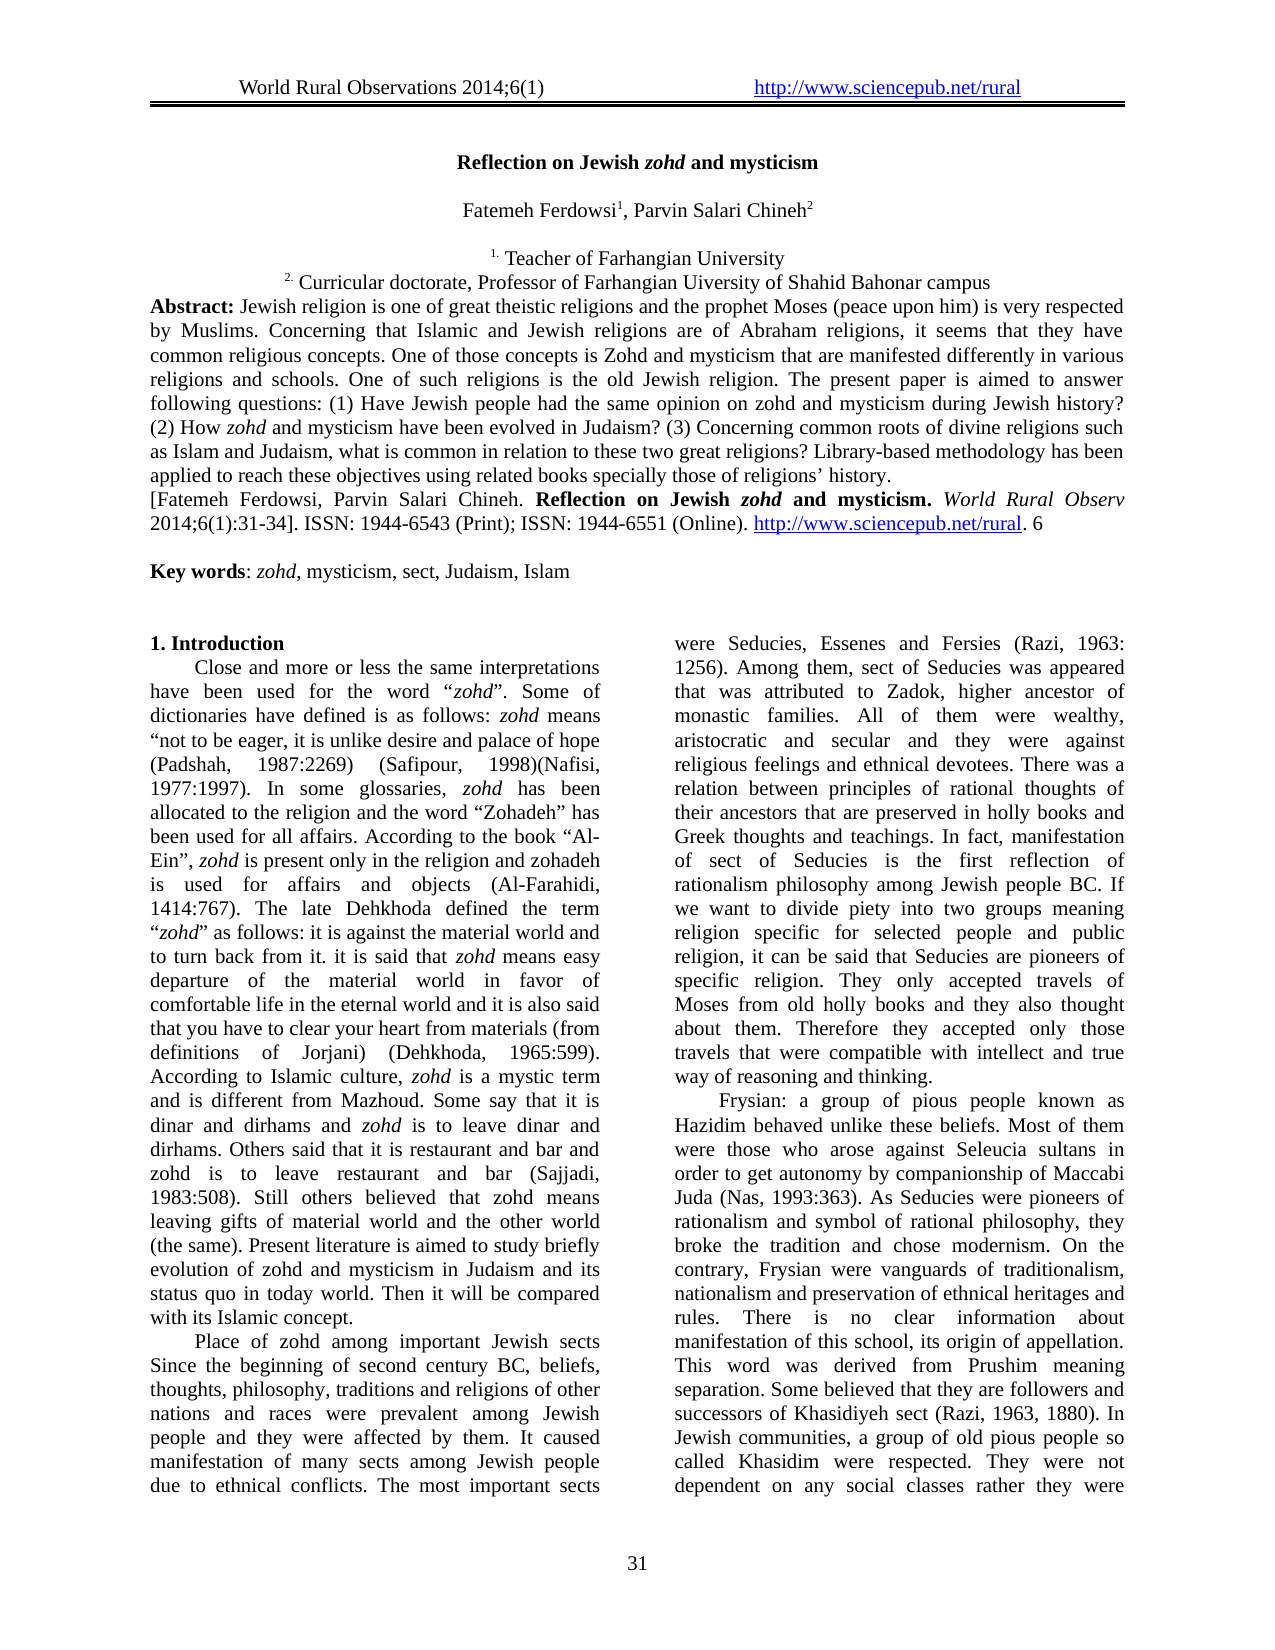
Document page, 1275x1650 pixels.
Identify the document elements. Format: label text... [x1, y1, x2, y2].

text 2. Curricular doctorate, Professor of Farhangian Uiversity of Shahid Bahonar campus [150, 270, 1125, 294]
text Reflection on Jewish zohd and mysticism [150, 150, 1125, 174]
text 1. Introduction [150, 631, 601, 655]
text Fatemeh Ferdowsi1, Parvin Salari Chineh2 [150, 198, 1125, 222]
text Key words: zohd, mysticism, sect, Judaism, Islam [150, 559, 1125, 583]
text [Fatemeh Ferdowsi, Parvin Salari Chineh. Reflection on Jewish zohd and mysticism. World Rural Observ 2014;6(1):31-34]. ISSN: 1944-6543 (Print); ISSN: 1944-6551 (Online). http://www.sciencepub.net/rural. 6 [150, 487, 1125, 535]
text Abstract: Jewish religion is one of great theistic religions and the prophet Moses (peace upon him) is very respected by Muslims. Concerning that Islamic and Jewish religions are of Abraham religions, it seems that they have common religious concepts. One of those concepts is Zohd and mysticism that are manifested differently in various religions and schools. One of such religions is the old Jewish religion. The present paper is aimed to answer following questions: (1) Have Jewish people had the same opinion on zohd and mysticism during Jewish history? (2) How zohd and mysticism have been evolved in Judaism? (3) Concerning common roots of divine religions such as Islam and Judaism, what is common in relation to these two great religions? Library-based methodology has been applied to reach these objectives using related books specially those of religions’ history. [150, 294, 1125, 487]
text Place of zohd among important Jewish sects Since the beginning of second century BC, beliefs, thoughts, philosophy, traditions and religions of other nations and races were prevalent among Jewish people and they were affected by them. It caused manifestation of many sects among Jewish people due to ethnical conflicts. The most important sects were Seducies, Essenes and Fersies (Razi, 1963: 1256). Among them, sect of Seducies was appeared that was attributed to Zadok, higher ancestor of monastic families. All of them were wealthy, aristocratic and secular and they were against religious feelings and ethnical devotees. There was a relation between principles of rational thoughts of their ancestors that are preserved in holly books and Greek thoughts and teachings. In fact, manifestation of sect of Seducies is the first reflection of rationalism philosophy among Jewish people BC. If we want to divide piety into two groups meaning religion specific for selected people and public religion, it can be said that Seducies are pioneers of specific religion. They only accepted travels of Moses from old holly books and they also thought about them. Therefore they accepted only those travels that were compatible with intellect and true way of reasoning and thinking. [674, 631, 1125, 1088]
text Close and more or less the same interpretations have been used for the word “zohd”. Some of dictionaries have defined is as follows: zohd means “not to be eager, it is unlike desire and palace of hope (Padshah, 1987:2269) (Safipour, 1998)(Nafisi, 1977:1997). In some glossaries, zohd has been allocated to the religion and the word “Zohadeh” has been used for all affairs. According to the book “Al-Ein”, zohd is present only in the religion and zohadeh is used for affairs and objects (Al-Farahidi, 1414:767). The late Dehkhoda defined the term “zohd” as follows: it is against the material world and to turn back from it. it is said that zohd means easy departure of the material world in favor of comfortable life in the eternal world and it is also said that you have to clear your heart from materials (from definitions of Jorjani) (Dehkhoda, 1965:599). According to Islamic culture, zohd is a mystic term and is different from Mazhoud. Some say that it is dinar and dirhams and zohd is to leave dinar and dirhams. Others said that it is restaurant and bar and zohd is to leave restaurant and bar (Sajjadi, 1983:508). Still others believed that zohd means leaving gifts of material world and the other world (the same). Present literature is aimed to study briefly evolution of zohd and mysticism in Judaism and its status quo in today world. Then it will be compared with its Islamic concept. [150, 655, 601, 1329]
text 1. Teacher of Farhangian University [150, 246, 1125, 270]
